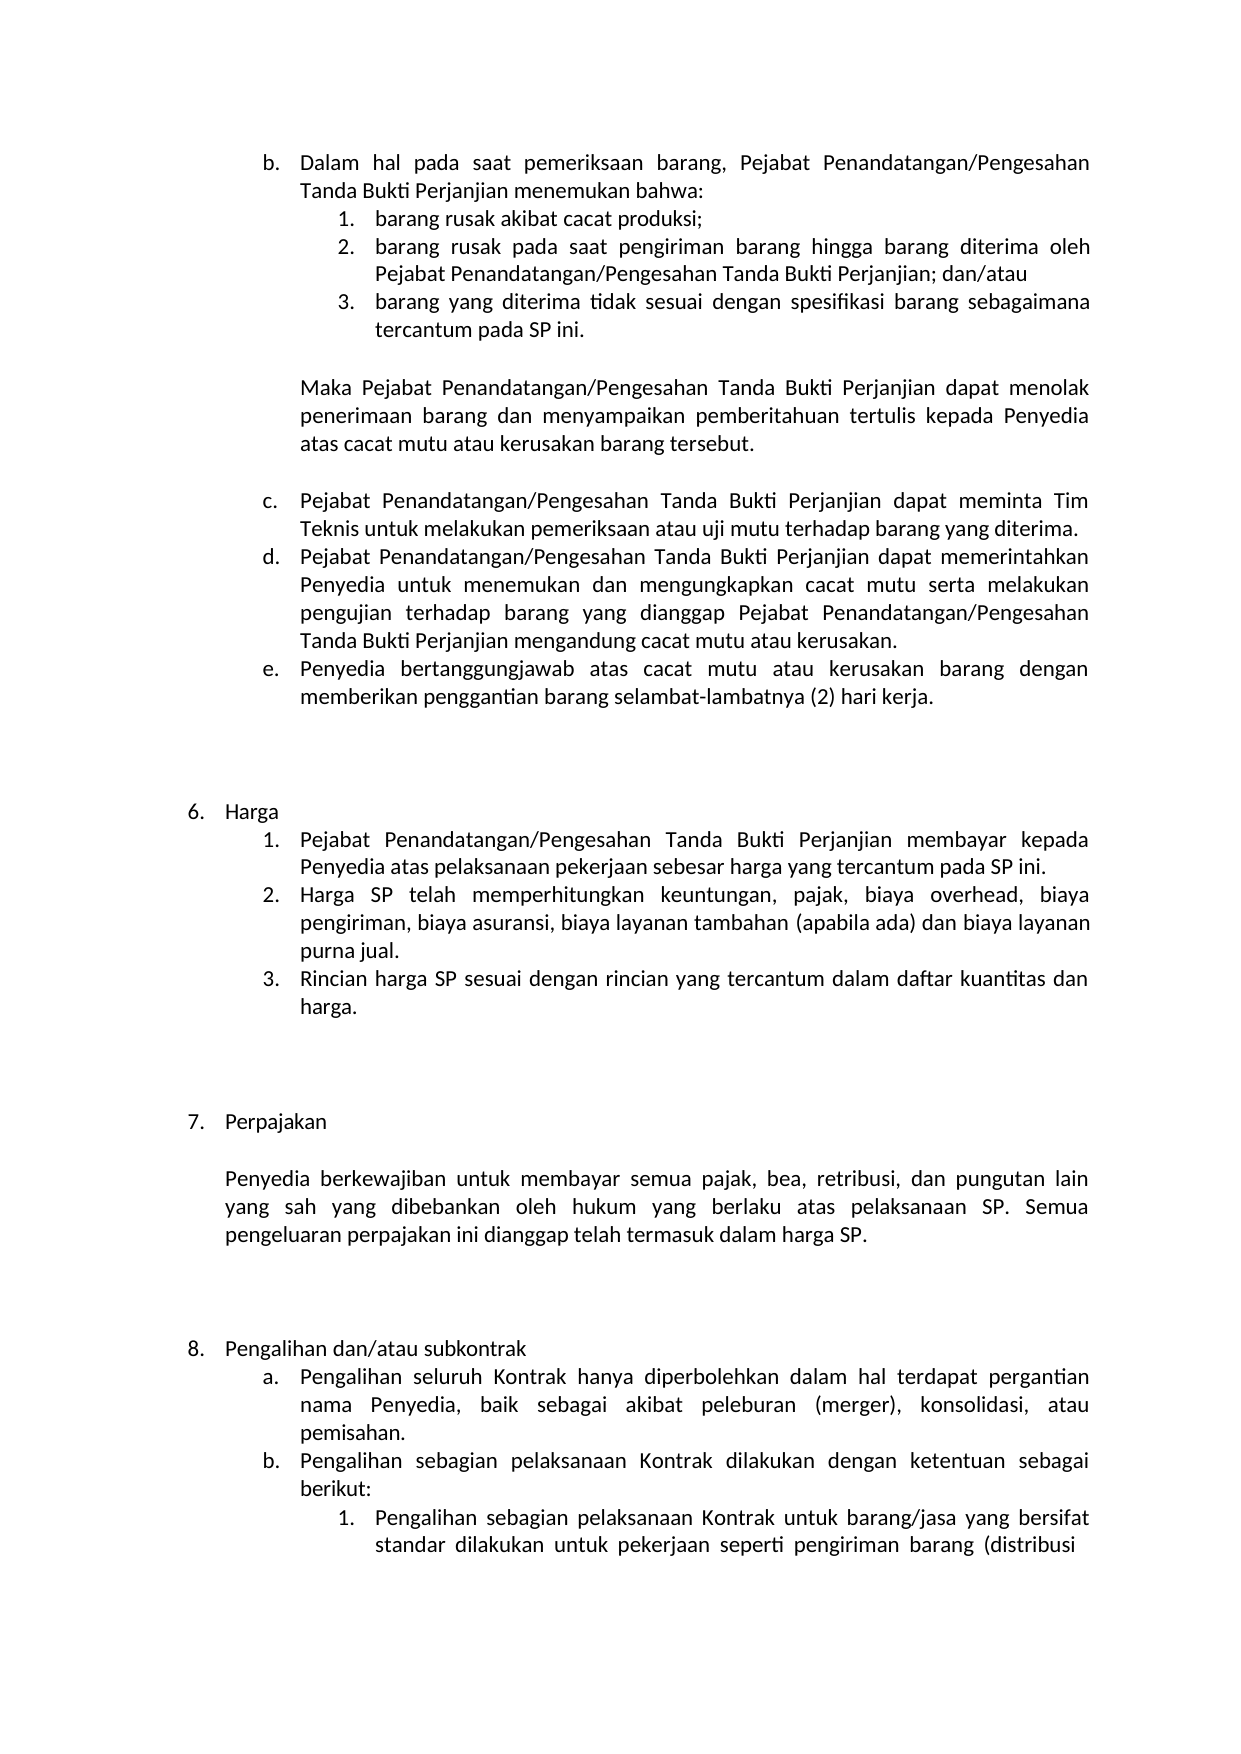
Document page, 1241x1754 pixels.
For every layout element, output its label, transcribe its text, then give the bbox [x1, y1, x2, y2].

list Rincian harga SP sesuai dengan rincian yang tercantum dalam daftar kuantitas dan harga. [262, 964, 1090, 1020]
list Pengalihan seluruh Kontrak hanya diperbolehkan dalam hal terdapat pergantian nama Penyedia, baik sebagai akibat peleburan (merger), konsolidasi, atau pemisahan. [262, 1362, 1091, 1447]
list Penyedia bertanggungjawab atas cacat mutu atau kerusakan barang dengan memberikan penggantian barang selambat-lambatnya (2) hari kerja. [262, 654, 1090, 710]
list barang yang diterima tidak sesuai dengan spesifikasi barang sebagaimana tercantum pada SP ini. [337, 287, 1091, 343]
list Pejabat Penandatangan/Pengesahan Tanda Bukti Perjanjian dapat memerintahkan Penyedia untuk menemukan dan mengungkapkan cacat mutu serta melakukan pengujian terhadap barang yang dianggap Pejabat Penandatangan/Pengesahan Tanda Bukti Perjanjian mengandung cacat mutu atau kerusakan. [262, 542, 1091, 654]
list Pengalihan sebagian pelaksanaan Kontrak untuk barang/jasa yang bersifat standar dilakukan untuk pekerjaan seperti pengiriman barang (distribusi [337, 1503, 1091, 1559]
list Pengalihan dan/atau subkontrak [187, 1335, 1107, 1362]
list barang rusak pada saat pengiriman barang hingga barang diterima oleh Pejabat Penandatangan/Pengesahan Tanda Bukti Perjanjian; dan/atau [337, 232, 1090, 287]
list barang rusak akibat cacat produksi; [337, 204, 1107, 232]
text Penyedia berkewajiban untuk membayar semua pajak, bea, retribusi, dan pungutan lain yang sah yang dibebankan oleh hukum yang berlaku atas pelaksanaan SP. Semua pengeluaran perpajakan ini dianggap telah termasuk dalam harga SP. [225, 1164, 1090, 1248]
list Pejabat Penandatangan/Pengesahan Tanda Bukti Perjanjian membayar kepada Penyedia atas pelaksanaan pekerjaan sebesar harga yang tercantum pada SP ini. [262, 825, 1090, 880]
list Harga [187, 797, 1107, 825]
list Pengalihan sebagian pelaksanaan Kontrak dilakukan dengan ketentuan sebagai berikut: [262, 1447, 1090, 1503]
list Harga SP telah memperhitungkan keuntungan, pajak, biaya overhead, biaya pengiriman, biaya asuransi, biaya layanan tambahan (apabila ada) dan biaya layanan purna jual. [262, 880, 1091, 964]
list Pejabat Penandatangan/Pengesahan Tanda Bukti Perjanjian dapat meminta Tim Teknis untuk melakukan pemeriksaan atau uji mutu terhadap barang yang diterima. [262, 486, 1090, 542]
list Perpajakan [187, 1107, 1107, 1135]
text Maka Pejabat Penandatangan/Pengesahan Tanda Bukti Perjanjian dapat menolak penerimaan barang dan menyampaikan pemberitahuan tertulis kepada Penyedia atas cacat mutu atau kerusakan barang tersebut. [300, 373, 1090, 457]
list Dalam hal pada saat pemeriksaan barang, Pejabat Penandatangan/Pengesahan Tanda Bukti Perjanjian menemukan bahwa: [262, 148, 1090, 204]
